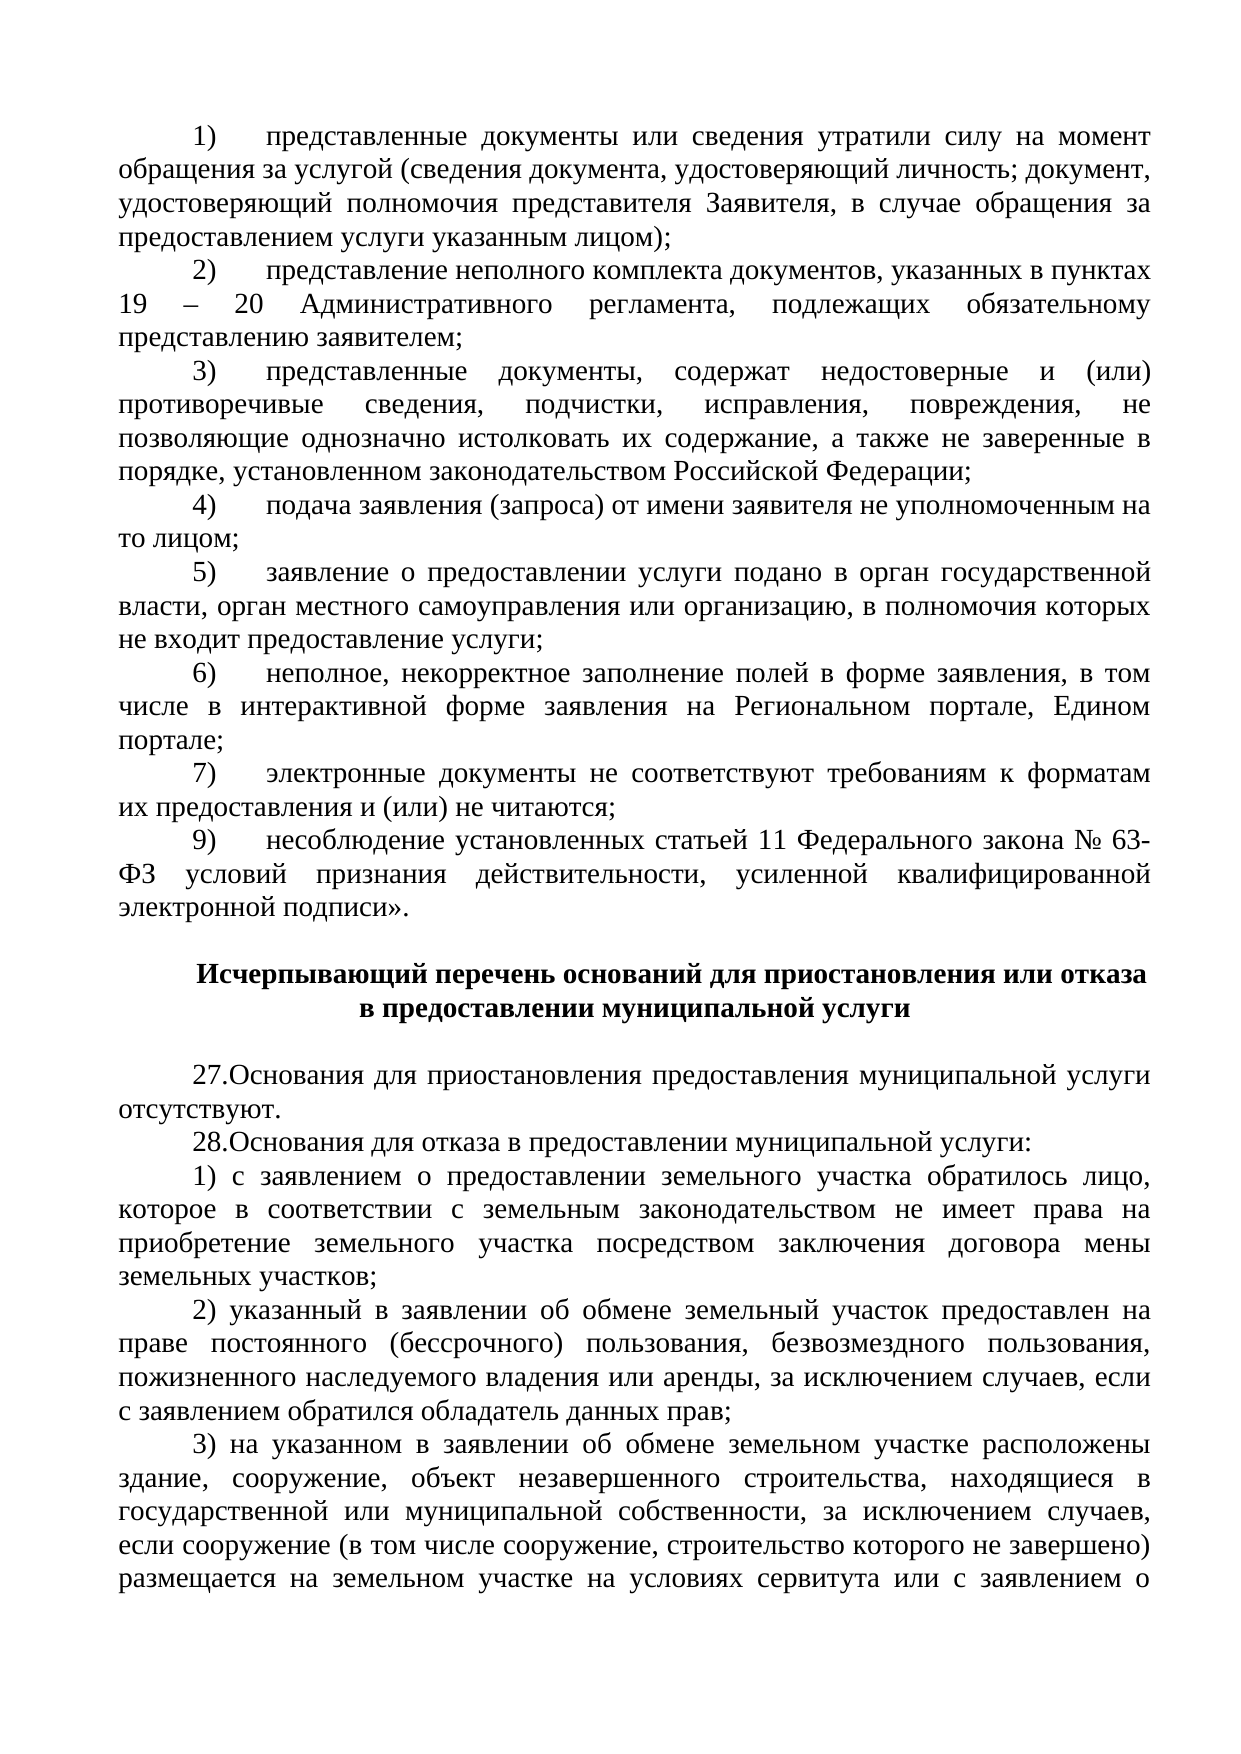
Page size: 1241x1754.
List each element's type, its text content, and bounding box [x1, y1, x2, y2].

text Исчерпывающий перечень оснований для приостановления или отказа в предоставлении муниципальной услуги [118, 957, 1152, 1024]
text 2) представление неполного комплекта документов, указанных в пунктах 19 – 20 Административного регламента, подлежащих обязательному представлению заявителем; [118, 252, 1152, 353]
text 28.Основания для отказа в предоставлении муниципальной услуги: [118, 1124, 1152, 1158]
text 1) представленные документы или сведения утратили силу на момент обращения за услугой (сведения документа, удостоверяющий личность; документ, удостоверяющий полномочия представителя Заявителя, в случае обращения за предоставлением услуги указанным лицом); [118, 118, 1152, 252]
text 7) электронные документы не соответствуют требованиям к форматам их предоставления и (или) не читаются; [118, 755, 1152, 822]
text 27.Основания для приостановления предоставления муниципальной услуги отсутствуют. [118, 1057, 1152, 1124]
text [118, 1426, 1152, 1594]
text 5) заявление о предоставлении услуги подано в орган государственной власти, орган местного самоуправления или организацию, в полномочия которых не входит предоставление услуги; [118, 554, 1152, 655]
text 1) с заявлением о предоставлении земельного участка обратилось лицо, которое в соответствии с земельным законодательством не имеет права на приобретение земельного участка посредством заключения договора мены земельных участков; [118, 1158, 1152, 1292]
text 3) представленные документы, содержат недостоверные и (или) противоречивые сведения, подчистки, исправления, повреждения, не позволяющие однозначно истолковать их содержание, а также не заверенные в порядке, установленном законодательством Российской Федерации; [118, 353, 1152, 487]
text 4) подача заявления (запроса) от имени заявителя не уполномоченным на то лицом; [118, 487, 1152, 554]
text 9) несоблюдение установленных статьей 11 Федерального закона № 63-ФЗ условий признания действительности, усиленной квалифицированной электронной подписи». [118, 822, 1152, 923]
text 6) неполное, некорректное заполнение полей в форме заявления, в том числе в интерактивной форме заявления на Региональном портале, Едином портале; [118, 655, 1152, 755]
text 2) указанный в заявлении об обмене земельный участок предоставлен на праве постоянного (бессрочного) пользования, безвозмездного пользования, пожизненного наследуемого владения или аренды, за исключением случаев, если с заявлением обратился обладатель данных прав; [118, 1292, 1152, 1426]
